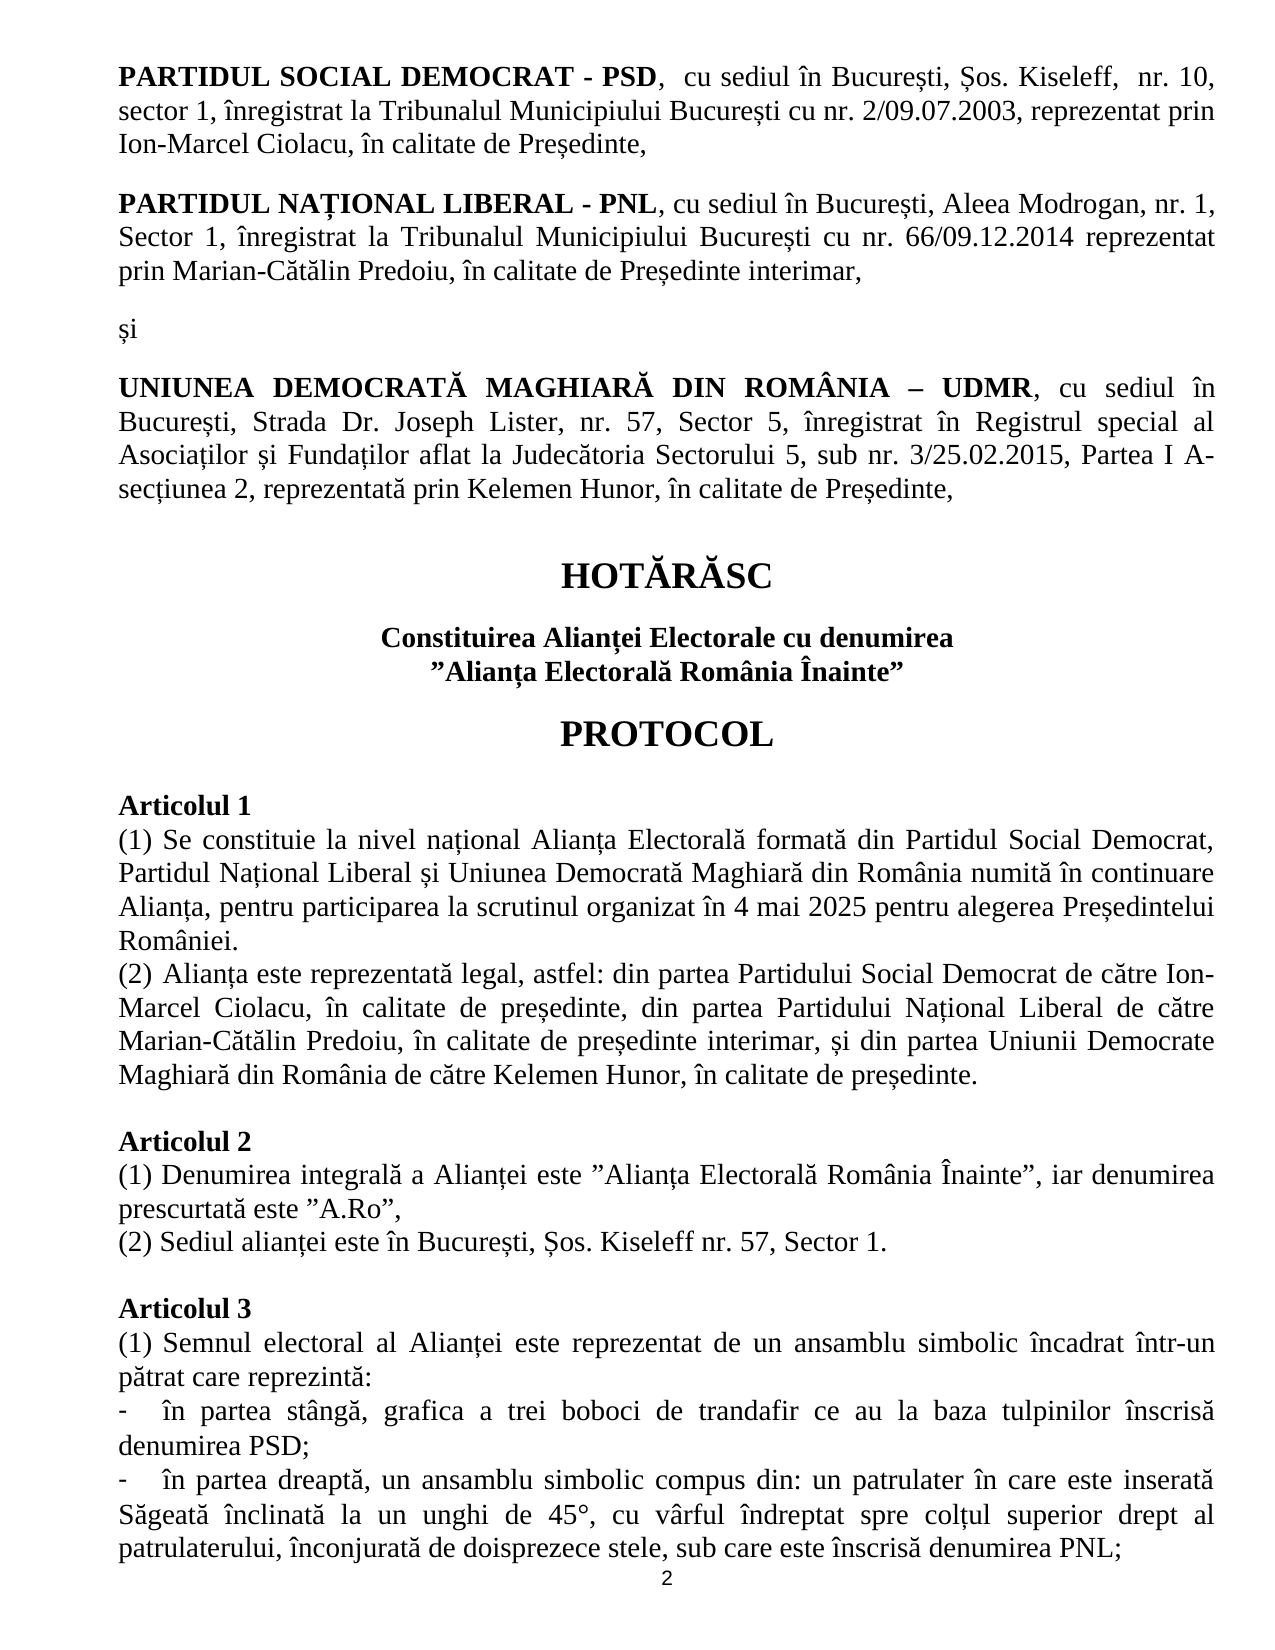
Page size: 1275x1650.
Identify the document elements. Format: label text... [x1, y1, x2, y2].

list Se constituie la nivel național Alianța Electorală formată din Partidul Social Democrat, Partidul Național Liberal și Uniunea Democrată Maghiară din România numită în continuare Alianța, pentru participarea la scrutinul organizat în 4 mai 2025 pentru alegerea Președintelui României. [118, 822, 1216, 956]
list Semnul electoral al Alianței este reprezentat de un ansamblu simbolic încadrat într-un pătrat care reprezintă: [118, 1325, 1216, 1392]
text HOTĂRĂSC [118, 553, 1216, 597]
text PARTIDUL NAȚIONAL LIBERAL - PNL, cu sediul în București, Aleea Modrogan, nr. 1, Sector 1, înregistrat la Tribunalul Municipiului București cu nr. 66/09.12.2014 reprezentat prin Marian-Cătălin Predoiu, în calitate de Președinte interimar, [118, 186, 1216, 287]
text Articolul 3 [118, 1292, 1216, 1325]
text (1) Denumirea integrală a Alianței este ”Alianța Electorală România Înainte”, iar denumirea prescurtată este ”A.Ro”, [118, 1157, 1216, 1224]
text și [118, 312, 1216, 345]
text Constituirea Alianței Electorale cu denumirea [118, 621, 1216, 654]
text PARTIDUL SOCIAL DEMOCRAT - PSD, cu sediul în București, Șos. Kiseleff, nr. 10, sector 1, înregistrat la Tribunalul Municipiului București cu nr. 2/09.07.2003, reprezentat prin Ion-Marcel Ciolacu, în calitate de Președinte, [118, 59, 1216, 160]
list în partea stângă, grafica a trei boboci de trandafir ce au la baza tulpinilor înscrisă denumirea PSD; [118, 1392, 1216, 1461]
list Alianța este reprezentată legal, astfel: din partea Partidului Social Democrat de către Ion-Marcel Ciolacu, în calitate de președinte, din partea Partidului Național Liberal de către Marian-Cătălin Predoiu, în calitate de președinte interimar, și din partea Uniunii Democrate Maghiară din România de către Kelemen Hunor, în calitate de președinte. [118, 956, 1216, 1090]
list în partea dreaptă, un ansamblu simbolic compus din: un patrulater în care este inserată Săgeată înclinată la un unghi de 45°, cu vârful îndreptat spre colțul superior drept al patrulaterului, înconjurată de doisprezece stele, sub care este înscrisă denumirea PNL; [118, 1461, 1216, 1564]
text Articolul 2 [118, 1124, 1216, 1157]
text ”Alianța Electorală România Înainte” [118, 654, 1216, 688]
text Articolul 1 [118, 788, 1216, 822]
text (2) Sediul alianței este în București, Șos. Kiseleff nr. 57, Sector 1. [118, 1224, 1216, 1258]
text PROTOCOL [118, 712, 1216, 755]
text UNIUNEA DEMOCRATĂ MAGHIARĂ DIN ROMÂNIA – UDMR, cu sediul în București, Strada Dr. Joseph Lister, nr. 57, Sector 5, înregistrat în Registrul special al Asociaților și Fundaților aflat la Judecătoria Sectorului 5, sub nr. 3/25.02.2015, Partea I A- secțiunea 2, reprezentată prin Kelemen Hunor, în calitate de Președinte, [118, 370, 1216, 504]
